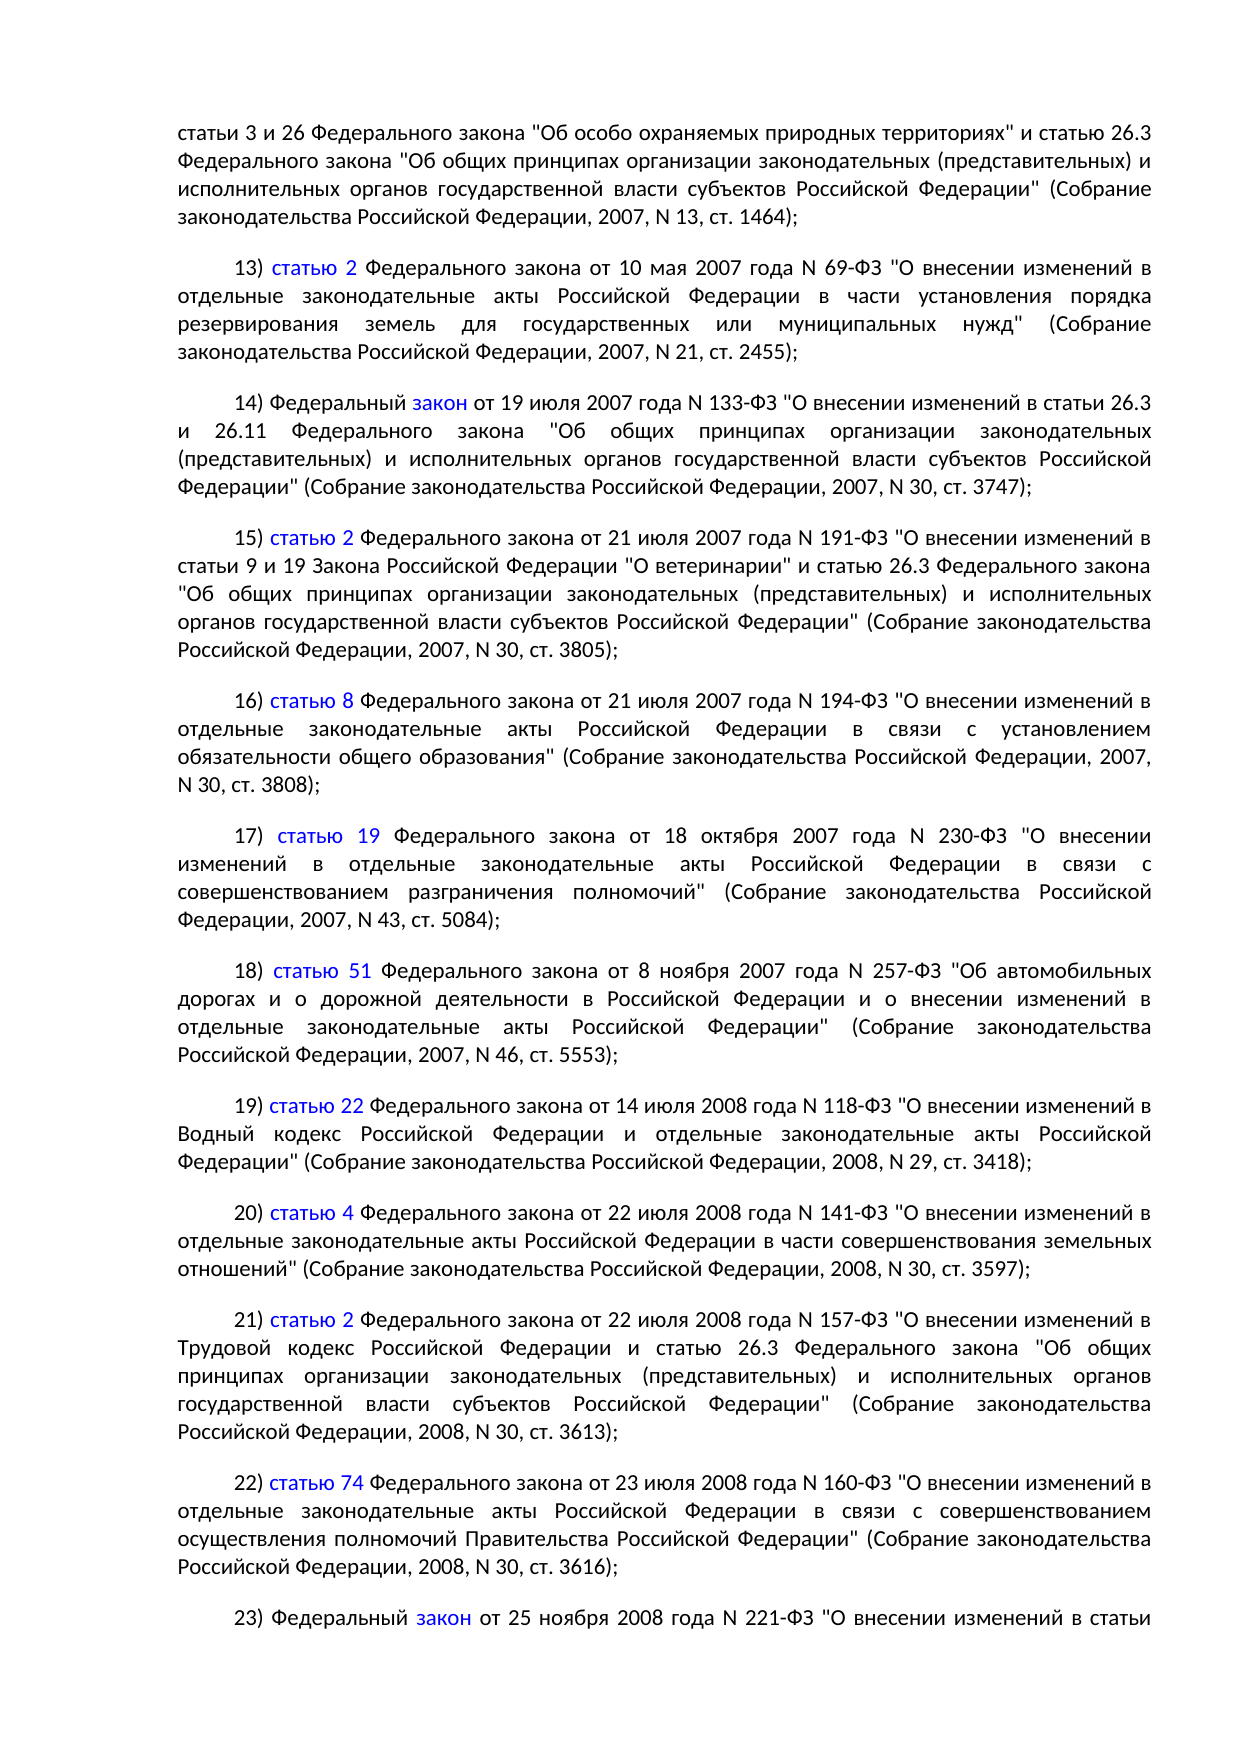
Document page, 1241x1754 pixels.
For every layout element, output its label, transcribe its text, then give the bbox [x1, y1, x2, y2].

text 22) статью 74 Федерального закона от 23 июля 2008 года N 160-ФЗ "О внесении изменений в отдельные законодательные акты Российской Федерации в связи с совершенствованием осуществления полномочий Правительства Российской Федерации" (Собрание законодательства Российской Федерации, 2008, N 30, ст. 3616); [177, 1468, 1152, 1580]
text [177, 1603, 1152, 1631]
text 14) Федеральный закон от 19 июля 2007 года N 133-ФЗ "О внесении изменений в статьи 26.3 и 26.11 Федерального закона "Об общих принципах организации законодательных (представительных) и исполнительных органов государственной власти субъектов Российской Федерации" (Собрание законодательства Российской Федерации, 2007, N 30, ст. 3747); [177, 388, 1152, 500]
text 21) статью 2 Федерального закона от 22 июля 2008 года N 157-ФЗ "О внесении изменений в Трудовой кодекс Российской Федерации и статью 26.3 Федерального закона "Об общих принципах организации законодательных (представительных) и исполнительных органов государственной власти субъектов Российской Федерации" (Собрание законодательства Российской Федерации, 2008, N 30, ст. 3613); [177, 1305, 1152, 1445]
text 19) статью 22 Федерального закона от 14 июля 2008 года N 118-ФЗ "О внесении изменений в Водный кодекс Российской Федерации и отдельные законодательные акты Российской Федерации" (Собрание законодательства Российской Федерации, 2008, N 29, ст. 3418); [177, 1091, 1152, 1175]
text 16) статью 8 Федерального закона от 21 июля 2007 года N 194-ФЗ "О внесении изменений в отдельные законодательные акты Российской Федерации в связи с установлением обязательности общего образования" (Собрание законодательства Российской Федерации, 2007, N 30, ст. 3808); [177, 686, 1152, 798]
text 13) статью 2 Федерального закона от 10 мая 2007 года N 69-ФЗ "О внесении изменений в отдельные законодательные акты Российской Федерации в части установления порядка резервирования земель для государственных или муниципальных нужд" (Собрание законодательства Российской Федерации, 2007, N 21, ст. 2455); [177, 253, 1152, 365]
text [177, 118, 1152, 230]
text 15) статью 2 Федерального закона от 21 июля 2007 года N 191-ФЗ "О внесении изменений в статьи 9 и 19 Закона Российской Федерации "О ветеринарии" и статью 26.3 Федерального закона "Об общих принципах организации законодательных (представительных) и исполнительных органов государственной власти субъектов Российской Федерации" (Собрание законодательства Российской Федерации, 2007, N 30, ст. 3805); [177, 523, 1152, 663]
text 18) статью 51 Федерального закона от 8 ноября 2007 года N 257-ФЗ "Об автомобильных дорогах и о дорожной деятельности в Российской Федерации и о внесении изменений в отдельные законодательные акты Российской Федерации" (Собрание законодательства Российской Федерации, 2007, N 46, ст. 5553); [177, 956, 1152, 1068]
text 20) статью 4 Федерального закона от 22 июля 2008 года N 141-ФЗ "О внесении изменений в отдельные законодательные акты Российской Федерации в части совершенствования земельных отношений" (Собрание законодательства Российской Федерации, 2008, N 30, ст. 3597); [177, 1198, 1152, 1282]
text 17) статью 19 Федерального закона от 18 октября 2007 года N 230-ФЗ "О внесении изменений в отдельные законодательные акты Российской Федерации в связи с совершенствованием разграничения полномочий" (Собрание законодательства Российской Федерации, 2007, N 43, ст. 5084); [177, 821, 1152, 933]
